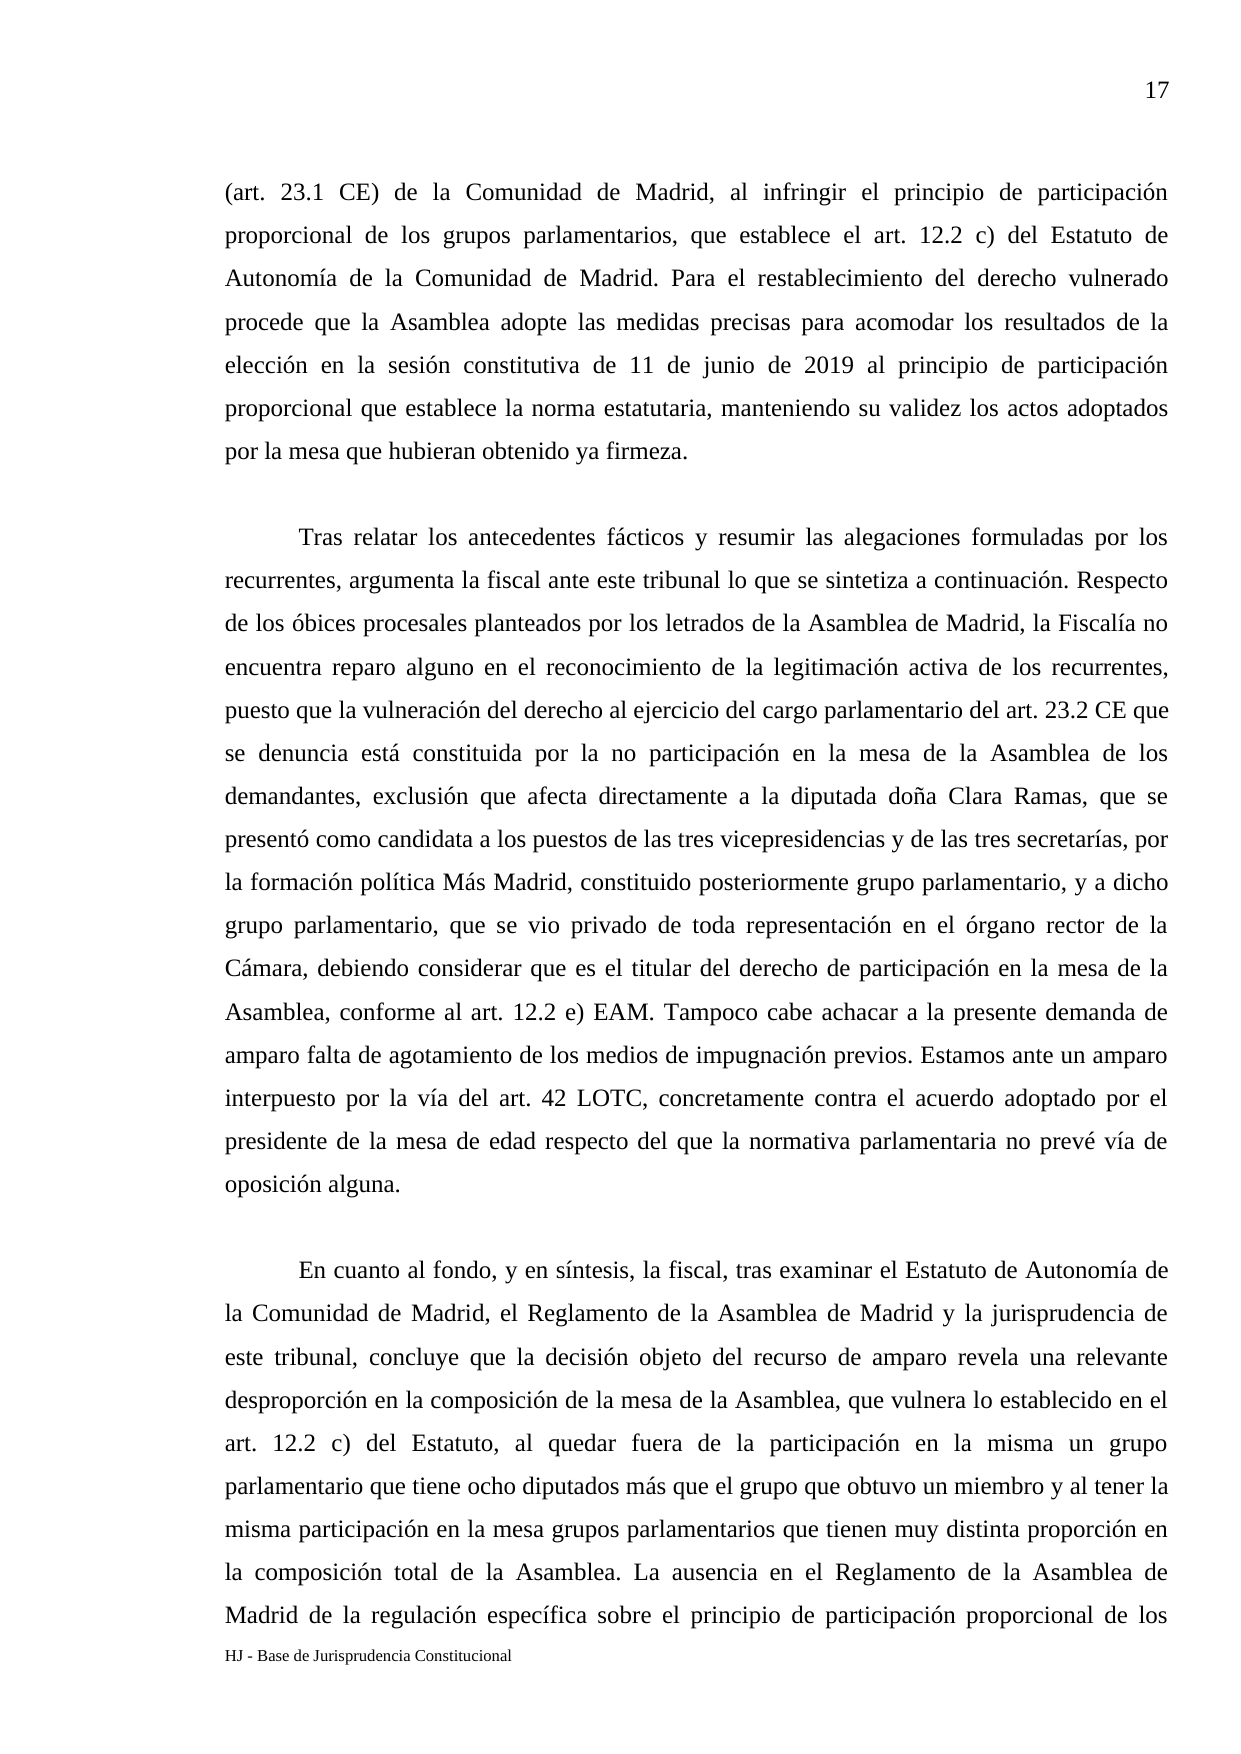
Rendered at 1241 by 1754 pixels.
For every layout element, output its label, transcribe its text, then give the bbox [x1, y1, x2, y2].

text Tras relatar los antecedentes fácticos y resumir las alegaciones formuladas por los recurrentes, argumenta la fiscal ante este tribunal lo que se sintetiza a continuación. Respecto de los óbices procesales planteados por los letrados de la Asamblea de Madrid, la Fiscalía no encuentra reparo alguno en el reconocimiento de la legitimación activa de los recurrentes, puesto que la vulneración del derecho al ejercicio del cargo parlamentario del art. 23.2 CE que se denuncia está constituida por la no participación en la mesa de la Asamblea de los demandantes, exclusión que afecta directamente a la diputada doña Clara Ramas, que se presentó como candidata a los puestos de las tres vicepresidencias y de las tres secretarías, por la formación política Más Madrid, constituido posteriormente grupo parlamentario, y a dicho grupo parlamentario, que se vio privado de toda representación en el órgano rector de la Cámara, debiendo considerar que es el titular del derecho de participación en la mesa de la Asamblea, conforme al art. 12.2 e) EAM. Tampoco cabe achacar a la presente demanda de amparo falta de agotamiento de los medios de impugnación previos. Estamos ante un amparo interpuesto por la vía del art. 42 LOTC, concretamente contra el acuerdo adoptado por el presidente de la mesa de edad respecto del que la normativa parlamentaria no prevé vía de oposición alguna. [224, 522, 1169, 1198]
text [224, 1255, 1169, 1629]
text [224, 177, 1169, 465]
